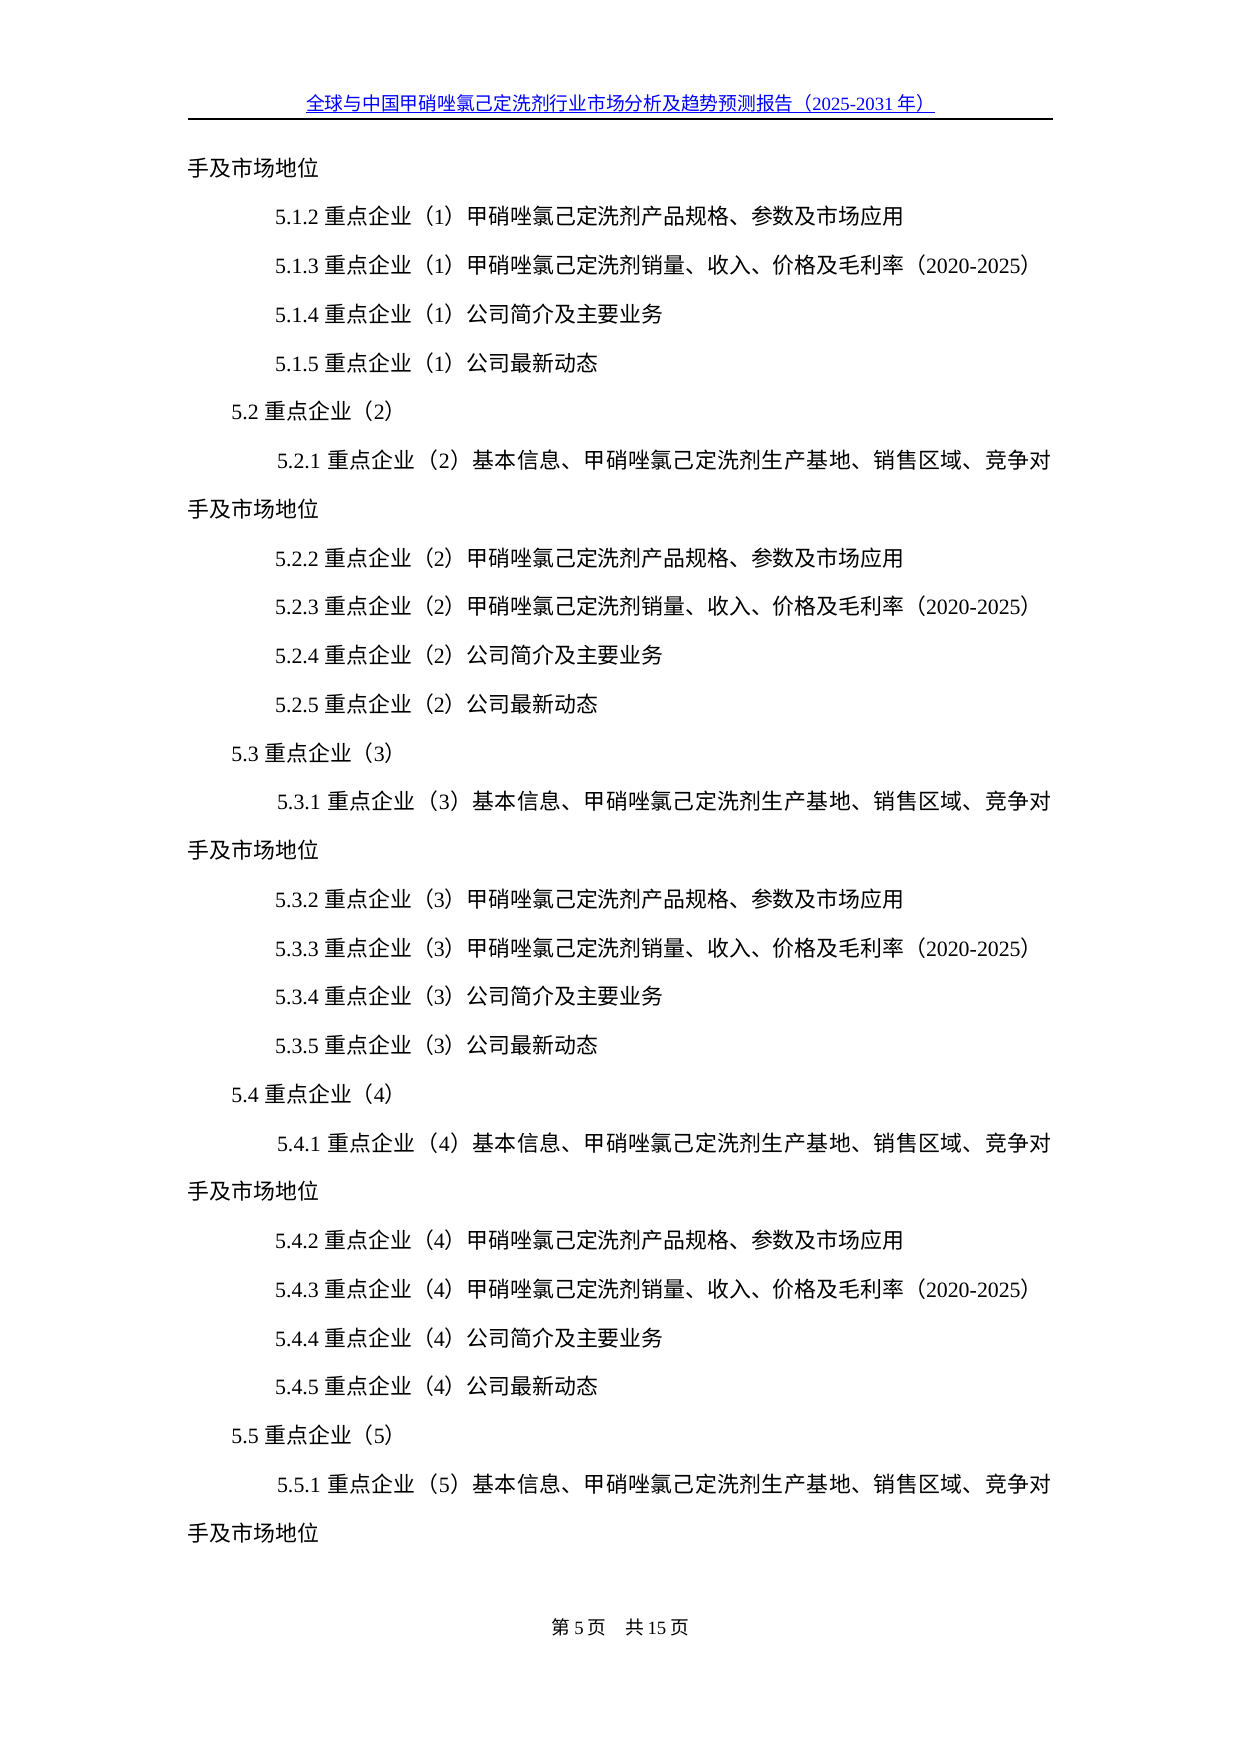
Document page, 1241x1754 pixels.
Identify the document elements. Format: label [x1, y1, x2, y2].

text [187, 150, 1053, 1548]
